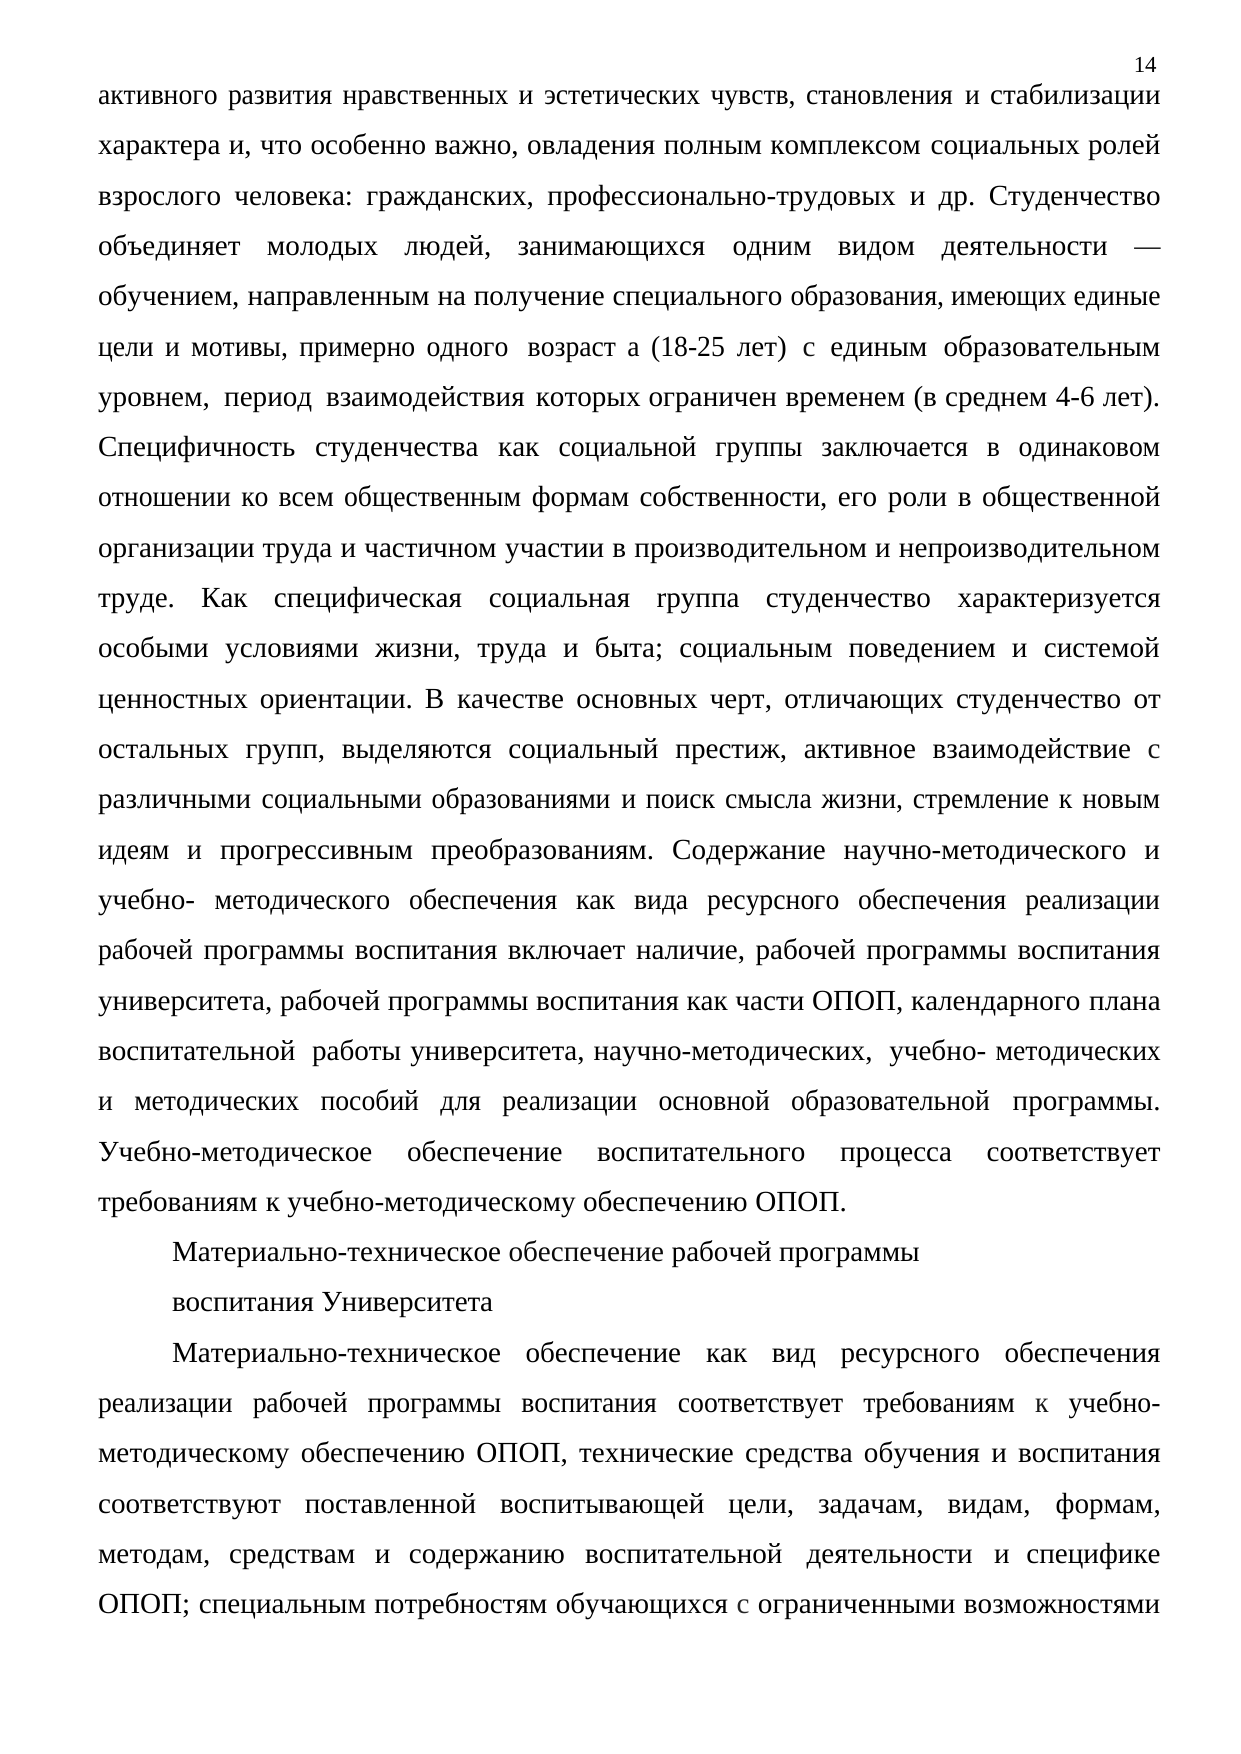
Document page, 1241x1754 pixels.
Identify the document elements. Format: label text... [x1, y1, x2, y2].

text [98, 1335, 1161, 1620]
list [98, 77, 1161, 1217]
text воспитания Университета [98, 1284, 1161, 1318]
text Материально-техническое обеспечение рабочей программы [98, 1234, 1161, 1268]
